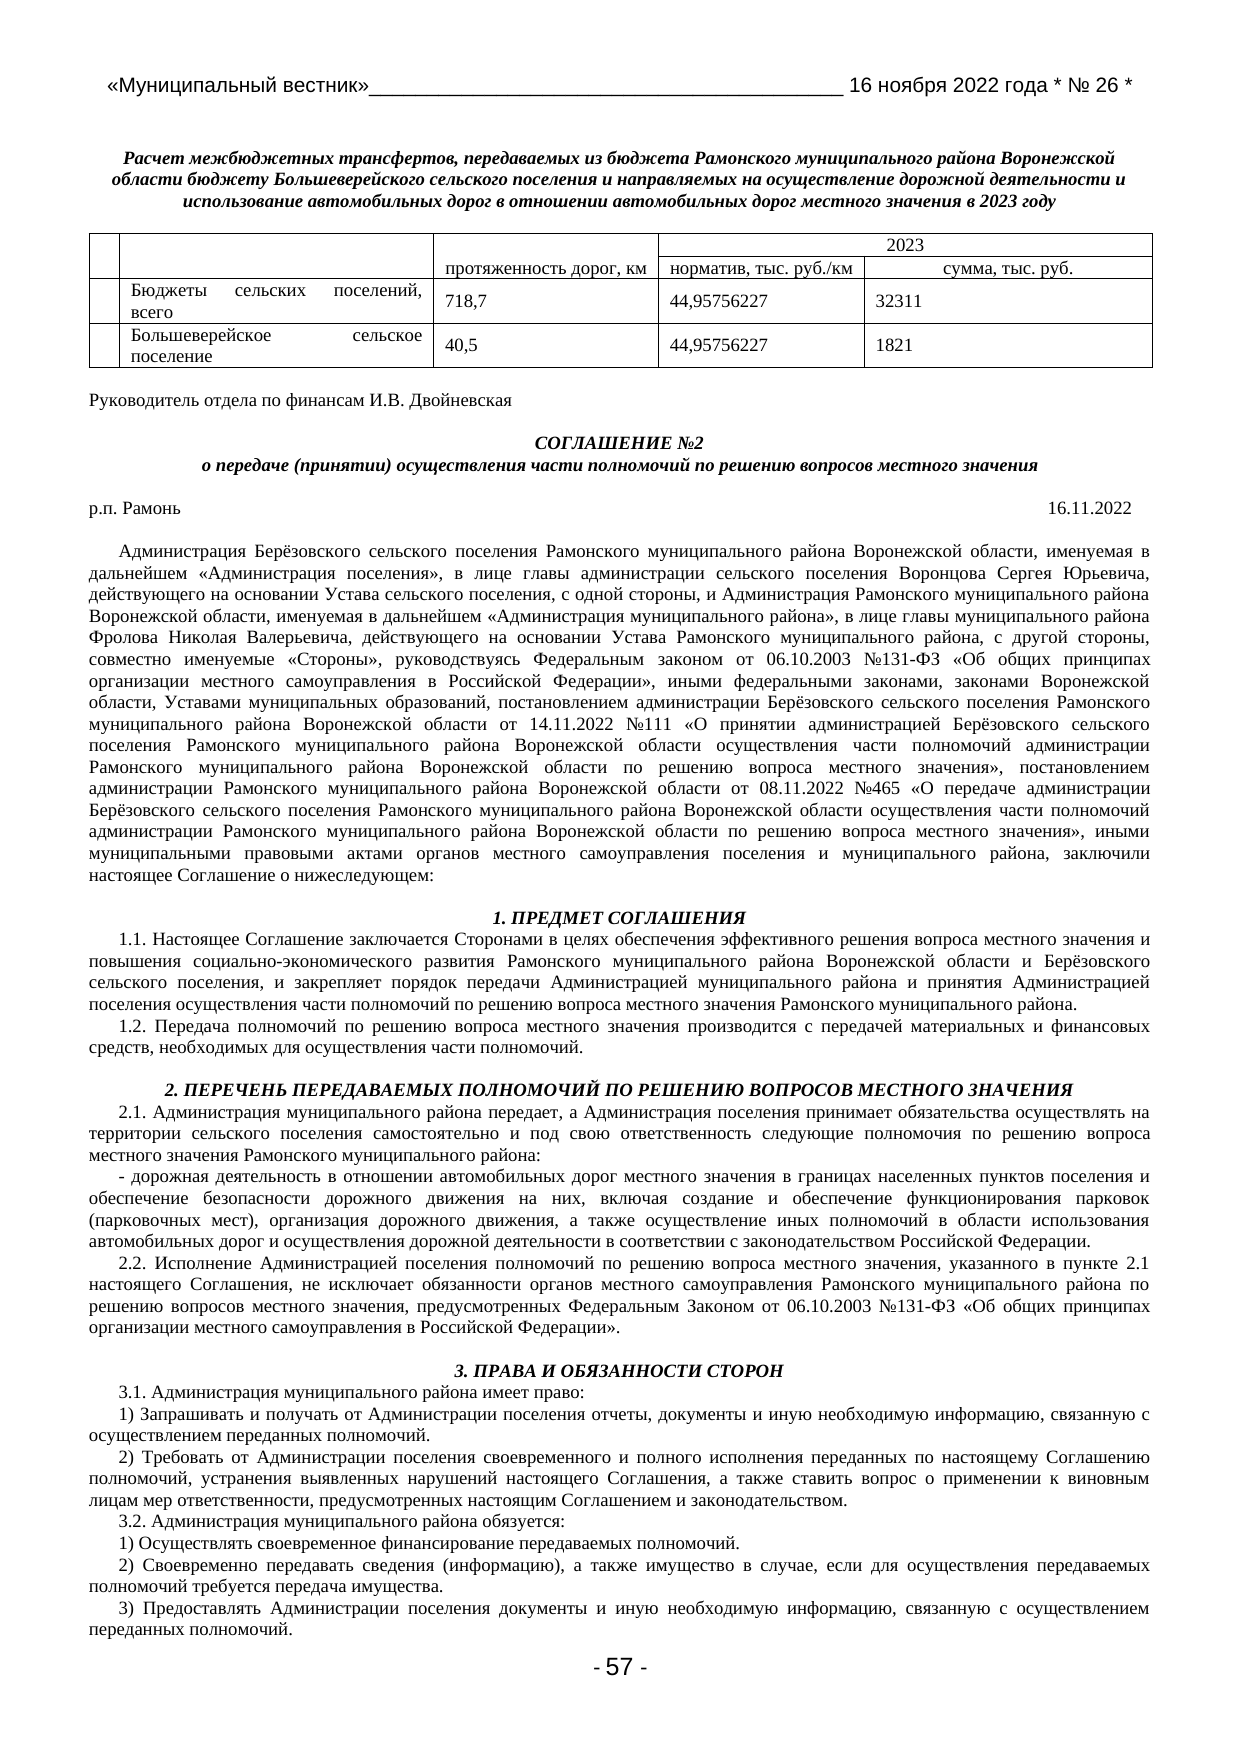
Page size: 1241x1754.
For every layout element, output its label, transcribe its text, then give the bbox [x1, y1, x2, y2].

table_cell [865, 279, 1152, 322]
text 1) Осуществлять своевременное финансирование передаваемых полномочий. [89, 1532, 1152, 1553]
text Администрация Берёзовского сельского поселения Рамонского муниципального района Воронежской области, именуемая в дальнейшем «Администрация поселения», в лице главы администрации сельского поселения Воронцова Сергея Юрьевича, действующего на основании Устава сельского поселения, с одной стороны, и Администрация Рамонского муниципального района Воронежской области, именуемая в дальнейшем «Администрация муниципального района», в лице главы муниципального района Фролова Николая Валерьевича, действующего на основании Устава Рамонского муниципального района, с другой стороны, совместно именуемые «Стороны», руководствуясь Федеральным законом от 06.10.2003 №131-ФЗ «Об общих принципах организации местного самоуправления в Российской Федерации», иными федеральными законами, законами Воронежской области, Уставами муниципальных образований, постановлением администрации Берёзовского сельского поселения Рамонского муниципального района Воронежской области от 14.11.2022 №111 «О принятии администрацией Берёзовского сельского поселения Рамонского муниципального района Воронежской области осуществления части полномочий администрации Рамонского муниципального района Воронежской области по решению вопроса местного значения», постановлением администрации Рамонского муниципального района Воронежской области от 08.11.2022 №465 «О передаче администрации Берёзовского сельского поселения Рамонского муниципального района Воронежской области осуществления части полномочий администрации Рамонского муниципального района Воронежской области по решению вопроса местного значения», иными муниципальными правовыми актами органов местного самоуправления поселения и муниципального района, заключили настоящее Соглашение о нижеследующем: [89, 540, 1152, 885]
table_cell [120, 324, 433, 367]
text Расчет межбюджетных трансфертов, передаваемых из бюджета Рамонского муниципального района Воронежской области бюджету Большеверейского сельского поселения и направляемых на осуществление дорожной деятельности и использование автомобильных дорог в отношении автомобильных дорог местного значения в 2023 году [89, 147, 1152, 211]
text - дорожная деятельность в отношении автомобильных дорог местного значения в границах населенных пунктов поселения и обеспечение безопасности дорожного движения на них, включая создание и обеспечение функционирования парковок (парковочных мест), организация дорожного движения, а также осуществление иных полномочий в области использования автомобильных дорог и осуществления дорожной деятельности в соответствии с законодательством Российской Федерации. [89, 1165, 1152, 1252]
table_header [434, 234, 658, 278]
text 2) Требовать от Администрации поселения своевременного и полного исполнения переданных по настоящему Соглашению полномочий, устранения выявленных нарушений настоящего Соглашения, а также ставить вопрос о применении к виновным лицам мер ответственности, предусмотренных настоящим Соглашением и законодательством. [89, 1446, 1152, 1510]
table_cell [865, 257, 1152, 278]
text 3.2. Администрация муниципального района обязуется: [89, 1510, 1152, 1532]
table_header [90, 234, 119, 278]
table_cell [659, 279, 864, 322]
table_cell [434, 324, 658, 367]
text Руководитель отдела по финансам И.В. Двойневская [89, 389, 1152, 411]
text 2. ПЕРЕЧЕНЬ ПЕРЕДАВАЕМЫХ ПОЛНОМОЧИЙ ПО РЕШЕНИЮ ВОПРОСОВ МЕСТНОГО ЗНАЧЕНИЯ [89, 1079, 1152, 1101]
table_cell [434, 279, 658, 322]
text 1.1. Настоящее Соглашение заключается Сторонами в целях обеспечения эффективного решения вопроса местного значения и повышения социально-экономического развития Рамонского муниципального района Воронежской области и Берёзовского сельского поселения, и закрепляет порядок передачи Администрацией муниципального района и принятия Администрацией поселения осуществления части полномочий по решению вопроса местного значения Рамонского муниципального района. [89, 928, 1152, 1014]
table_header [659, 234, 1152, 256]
text 1) Запрашивать и получать от Администрации поселения отчеты, документы и иную необходимую информацию, связанную с осуществлением переданных полномочий. [89, 1403, 1152, 1446]
text о передаче (принятии) осуществления части полномочий по решению вопросов местного значения [89, 454, 1152, 475]
text СОГЛАШЕНИЕ №2 [89, 432, 1152, 454]
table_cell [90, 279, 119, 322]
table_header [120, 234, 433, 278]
text 1.2. Передача полномочий по решению вопроса местного значения производится с передачей материальных и финансовых средств, необходимых для осуществления части полномочий. [89, 1014, 1152, 1058]
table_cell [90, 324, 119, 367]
text 2.1. Администрация муниципального района передает, а Администрация поселения принимает обязательства осуществлять на территории сельского поселения самостоятельно и под свою ответственность следующие полномочия по решению вопроса местного значения Рамонского муниципального района: [89, 1101, 1152, 1165]
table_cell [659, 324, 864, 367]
text 3.1. Администрация муниципального района имеет право: [89, 1381, 1152, 1403]
text 3) Предоставлять Администрации поселения документы и иную необходимую информацию, связанную с осуществлением переданных полномочий. [89, 1597, 1152, 1640]
text р.п. Рамонь 16.11.2022 [89, 497, 1152, 518]
text 3. ПРАВА И ОБЯЗАННОСТИ СТОРОН [89, 1359, 1152, 1381]
text 1. ПРЕДМЕТ СОГЛАШЕНИЯ [89, 907, 1152, 928]
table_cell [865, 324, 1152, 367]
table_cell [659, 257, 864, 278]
text 2.2. Исполнение Администрацией поселения полномочий по решению вопроса местного значения, указанного в пункте 2.1 настоящего Соглашения, не исключает обязанности органов местного самоуправления Рамонского муниципального района по решению вопросов местного значения, предусмотренных Федеральным Законом от 06.10.2003 №131-ФЗ «Об общих принципах организации местного самоуправления в Российской Федерации». [89, 1252, 1152, 1338]
text 2) Своевременно передавать сведения (информацию), а также имущество в случае, если для осуществления передаваемых полномочий требуется передача имущества. [89, 1553, 1152, 1597]
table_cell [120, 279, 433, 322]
